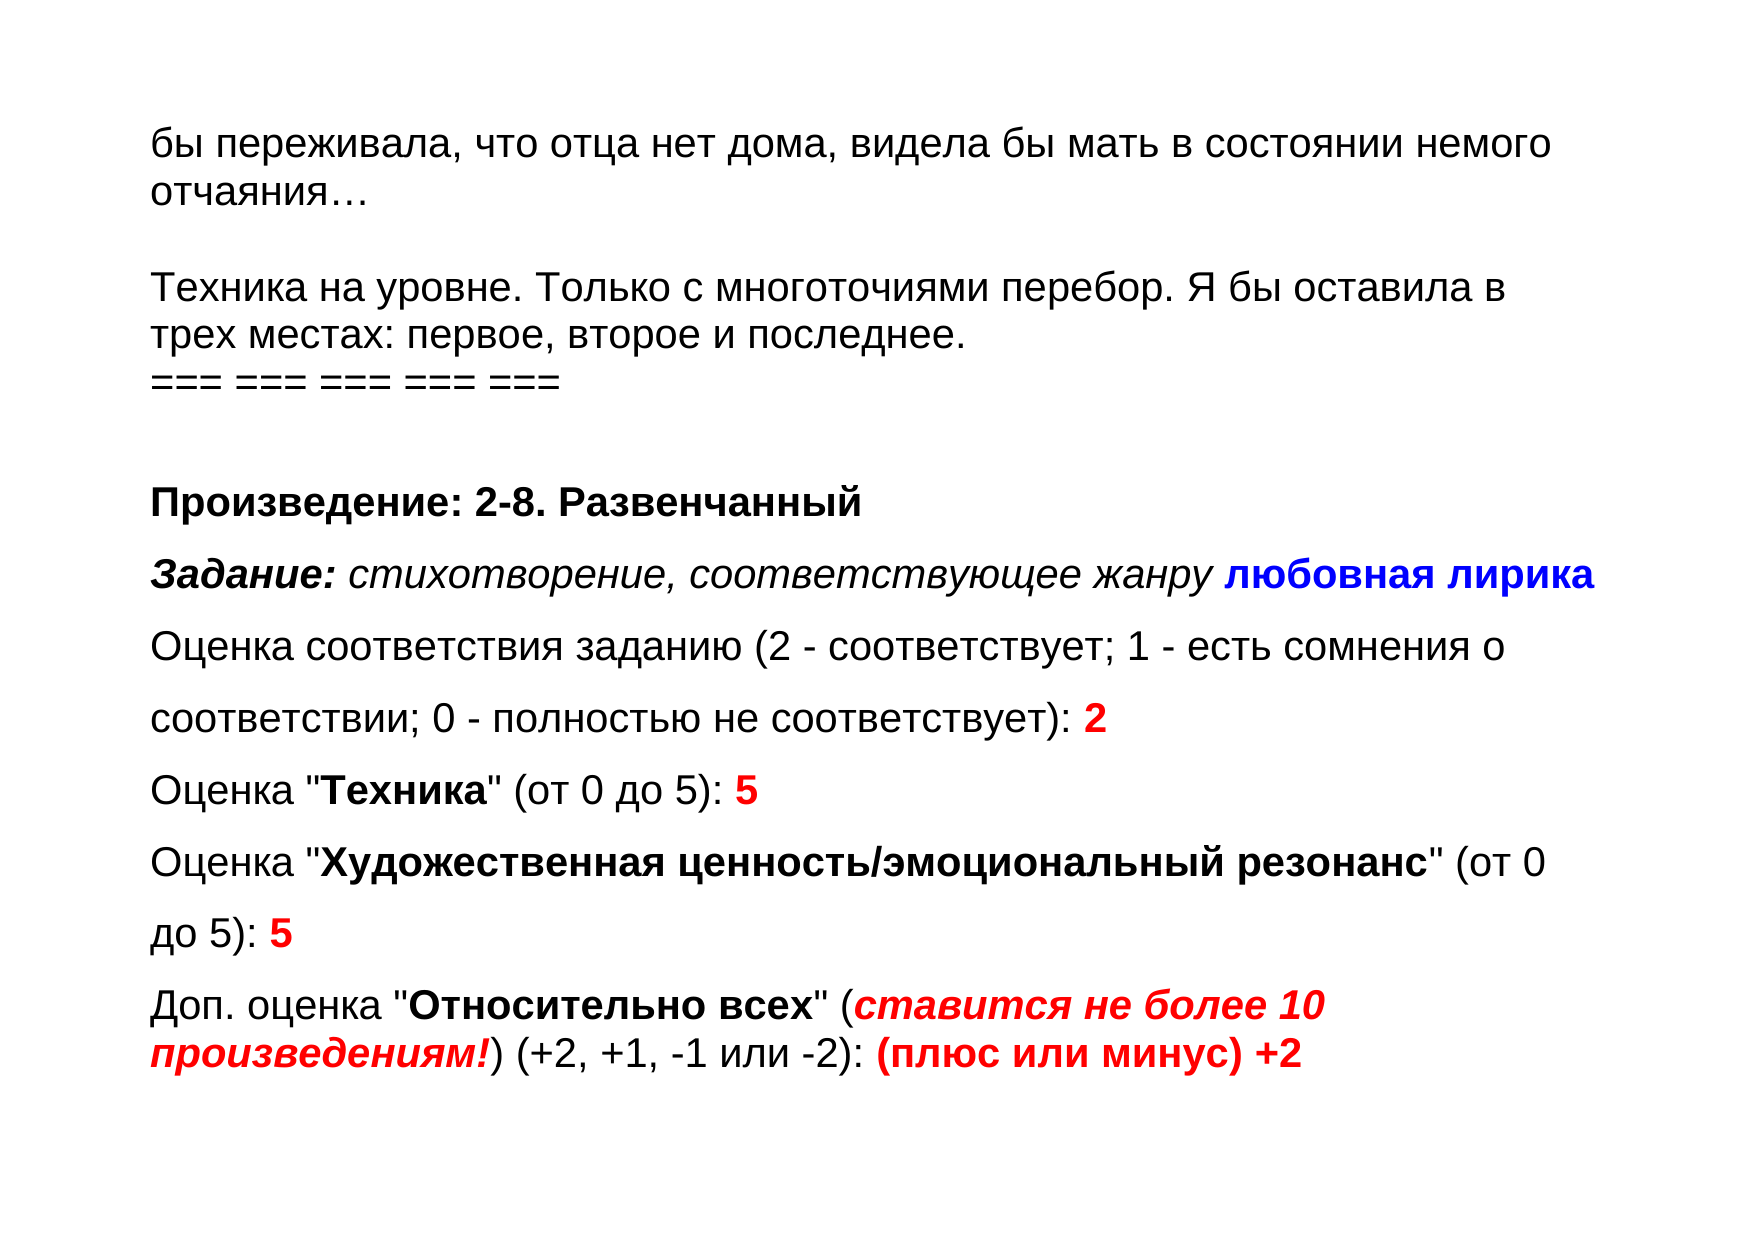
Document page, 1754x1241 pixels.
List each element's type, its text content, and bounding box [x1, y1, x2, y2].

text Задание: стихотворение, соответствующее жанру любовная лирика [150, 549, 1604, 597]
text Оценка "Художественная ценность/эмоциональный резонанс" (от 0 до 5): 5 [150, 837, 1604, 957]
text Оценка соответствия заданию (2 - соответствует; 1 - есть сомнения о соответствии; 0 - полностью не соответствует): 2 [150, 621, 1604, 741]
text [150, 118, 1604, 214]
text Доп. оценка "Относительно всех" (ставится не более 10 произведениям!) (+2, +1, -1 или -2): (плюс или минус) +2 [150, 981, 1604, 1076]
text Техника на уровне. Только с многоточиями перебор. Я бы оставила в трех местах: первое, второе и последнее. [150, 262, 1604, 358]
text === === === === === [150, 358, 1604, 406]
text Произведение: 2-8. Развенчанный [150, 477, 1604, 525]
text Оценка "Техника" (от 0 до 5): 5 [150, 765, 1604, 813]
